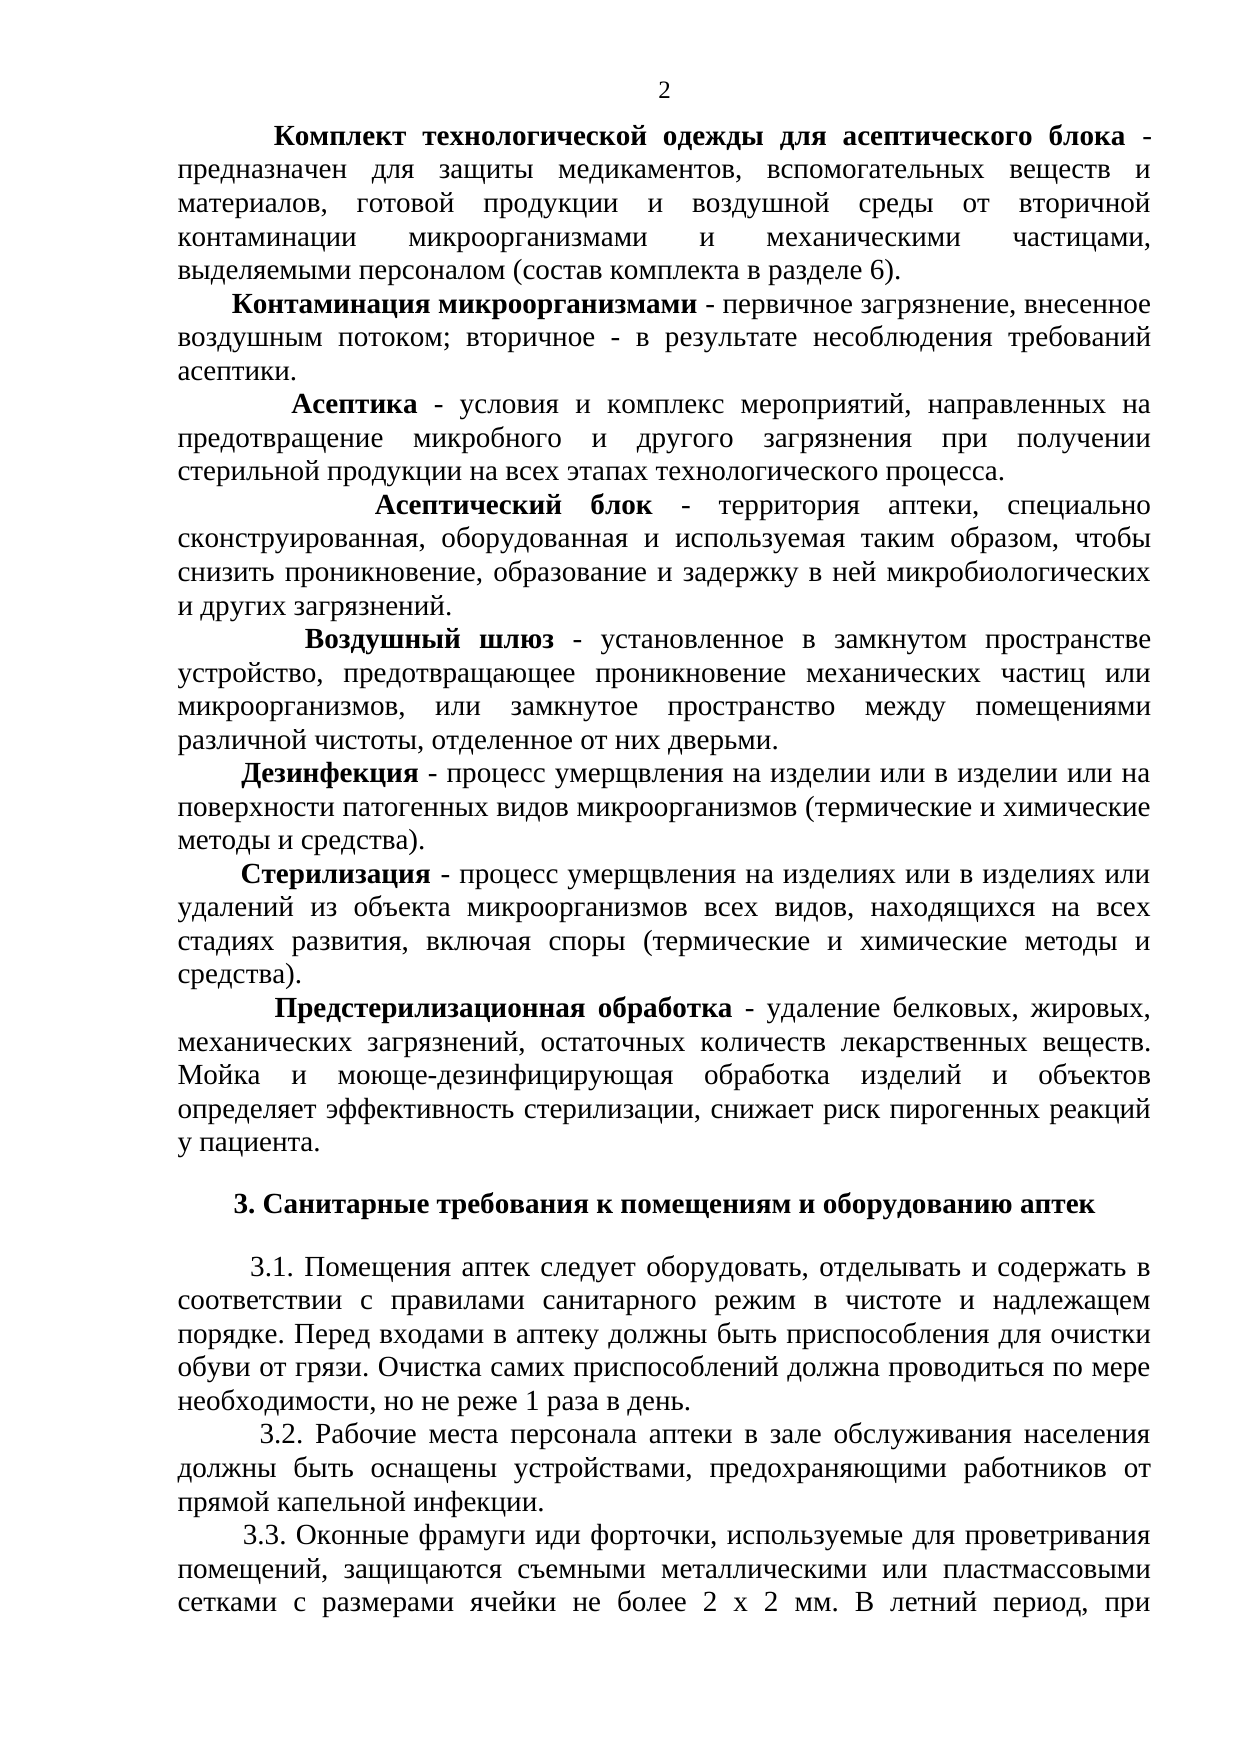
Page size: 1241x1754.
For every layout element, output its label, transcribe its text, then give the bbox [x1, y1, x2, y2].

text 3.1. Помещения аптек следует оборудовать, отделывать и содержать в соответствии с правилами санитарного режим в чистоте и надлежащем порядке. Перед входами в аптеку должны быть приспособления для очистки обуви от грязи. Очистка самих приспособлений должна проводиться по мере необходимости, но не реже 1 раза в день. [177, 1249, 1152, 1417]
text Контаминация микроорганизмами - первичное загрязнение, внесенное воздушным потоком; вторичное - в результате несоблюдения требований асептики. [177, 286, 1152, 386]
text 3.2. Рабочие места персонала аптеки в зале обслуживания населения должны быть оснащены устройствами, предохраняющими работников от прямой капельной инфекции. [177, 1417, 1152, 1517]
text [177, 1517, 1152, 1618]
text 3. Санитарные требования к помещениям и оборудованию аптек [177, 1187, 1152, 1220]
text Дезинфекция - процесс умерщвления на изделии или в изделии или на поверхности патогенных видов микроорганизмов (термические и химические методы и средства). [177, 755, 1152, 856]
text Асептический блок - территория аптеки, специально сконструированная, оборудованная и используемая таким образом, чтобы снизить проникновение, образование и задержку в ней микробиологических и других загрязнений. [177, 487, 1152, 621]
text Комплект технологической одежды для асептического блока - предназначен для защиты медикаментов, вспомогательных веществ и материалов, готовой продукции и воздушной среды от вторичной контаминации микроорганизмами и механическими частицами, выделяемыми персоналом (состав комплекта в разделе 6). [177, 118, 1152, 286]
text Предстерилизационная обработка - удаление белковых, жировых, механических загрязнений, остаточных количеств лекарственных веществ. Мойка и моюще-дезинфицирующая обработка изделий и объектов определяет эффективность стерилизации, снижает риск пирогенных реакций у пациента. [177, 990, 1152, 1158]
text Асептика - условия и комплекс мероприятий, направленных на предотвращение микробного и другого загрязнения при получении стерильной продукции на всех этапах технологического процесса. [177, 386, 1152, 487]
text Стерилизация - процесс умерщвления на изделиях или в изделиях или удалений из объекта микроорганизмов всех видов, находящихся на всех стадиях развития, включая споры (термические и химические методы и средства). [177, 856, 1152, 990]
text Воздушный шлюз - установленное в замкнутом пространстве устройство, предотвращающее проникновение механических частиц или микроорганизмов, или замкнутое пространство между помещениями различной чистоты, отделенное от них дверьми. [177, 621, 1152, 755]
